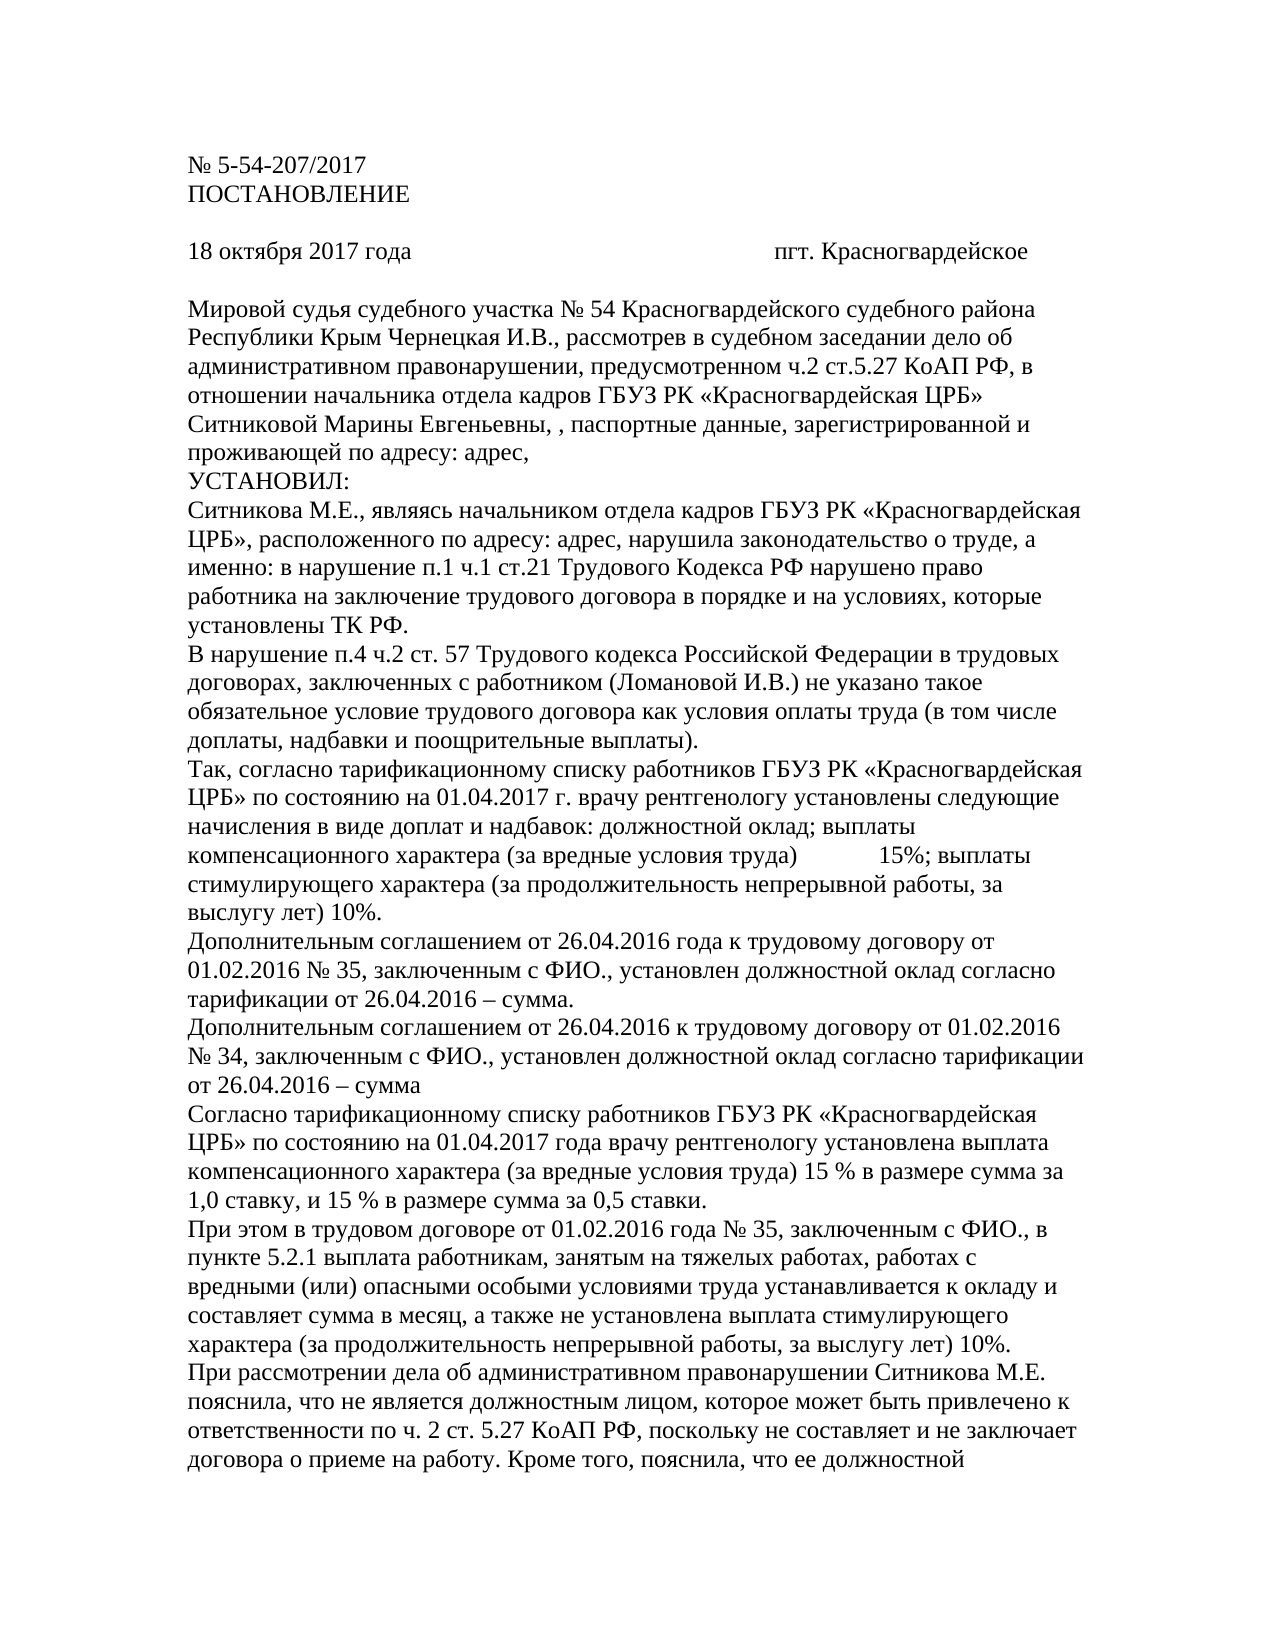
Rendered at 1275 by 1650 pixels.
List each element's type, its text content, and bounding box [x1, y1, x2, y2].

text Согласно тарификационному списку работников ГБУЗ РК «Красногвардейская ЦРБ» по состоянию на 01.04.2017 года врачу рентгенологу установлена выплата компенсационного характера (за вредные условия труда) 15 % в размере сумма за 1,0 ставку, и 15 % в размере сумма за 0,5 ставки. [187, 1099, 1087, 1214]
text В нарушение п.4 ч.2 ст. 57 Трудового кодекса Российской Федерации в трудовых договорах, заключенных с работником (Ломановой И.В.) не указано такое обязательное условие трудового договора как условия оплаты труда (в том числе доплаты, надбавки и поощрительные выплаты). [187, 639, 1087, 754]
text Так, согласно тарификационному списку работников ГБУЗ РК «Красногвардейская ЦРБ» по состоянию на 01.04.2017 г. врачу рентгенологу установлены следующие начисления в виде доплат и надбавок: должностной оклад; выплаты компенсационного характера (за вредные условия труда) 15%; выплаты стимулирующего характера (за продолжительность непрерывной работы, за выслугу лет) 10%. [187, 754, 1087, 926]
text УСТАНОВИЛ: [187, 466, 1087, 495]
text 18 октября 2017 года пгт. Красногвардейское [187, 236, 1087, 265]
text При этом в трудовом договоре от 01.02.2016 года № 35, заключенным с ФИО., в пункте 5.2.1 выплата работникам, занятым на тяжелых работах, работах с вредными (или) опасными особыми условиями труда устанавливается к окладу и составляет сумма в месяц, а также не установлена выплата стимулирующего характера (за продолжительность непрерывной работы, за выслугу лет) 10%. [187, 1214, 1087, 1357]
text ПОСТАНОВЛЕНИЕ [187, 179, 1087, 207]
text Мировой судья судебного участка № 54 Красногвардейского судебного района Республики Крым Чернецкая И.В., рассмотрев в судебном заседании дело об административном правонарушении, предусмотренном ч.2 ст.5.27 КоАП РФ, в отношении начальника отдела кадров ГБУЗ РК «Красногвардейская ЦРБ» Ситниковой Марины Евгеньевны, , паспортные данные, зарегистрированной и проживающей по адресу: адрес, [187, 294, 1087, 466]
text Дополнительным соглашением от 26.04.2016 к трудовому договору от 01.02.2016 № 34, заключенным с ФИО., установлен должностной оклад согласно тарификации от 26.04.2016 – сумма [187, 1012, 1087, 1099]
text Дополнительным соглашением от 26.04.2016 года к трудовому договору от 01.02.2016 № 35, заключенным с ФИО., установлен должностной оклад согласно тарификации от 26.04.2016 – сумма. [187, 926, 1087, 1012]
text № 5-54-207/2017 [187, 150, 1087, 179]
text Ситникова М.Е., являясь начальником отдела кадров ГБУЗ РК «Красногвардейская ЦРБ», расположенного по адресу: адрес, нарушила законодательство о труде, а именно: в нарушение п.1 ч.1 ст.21 Трудового Кодекса РФ нарушено право работника на заключение трудового договора в порядке и на условиях, которые установлены ТК РФ. [187, 495, 1087, 639]
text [187, 1357, 1087, 1472]
